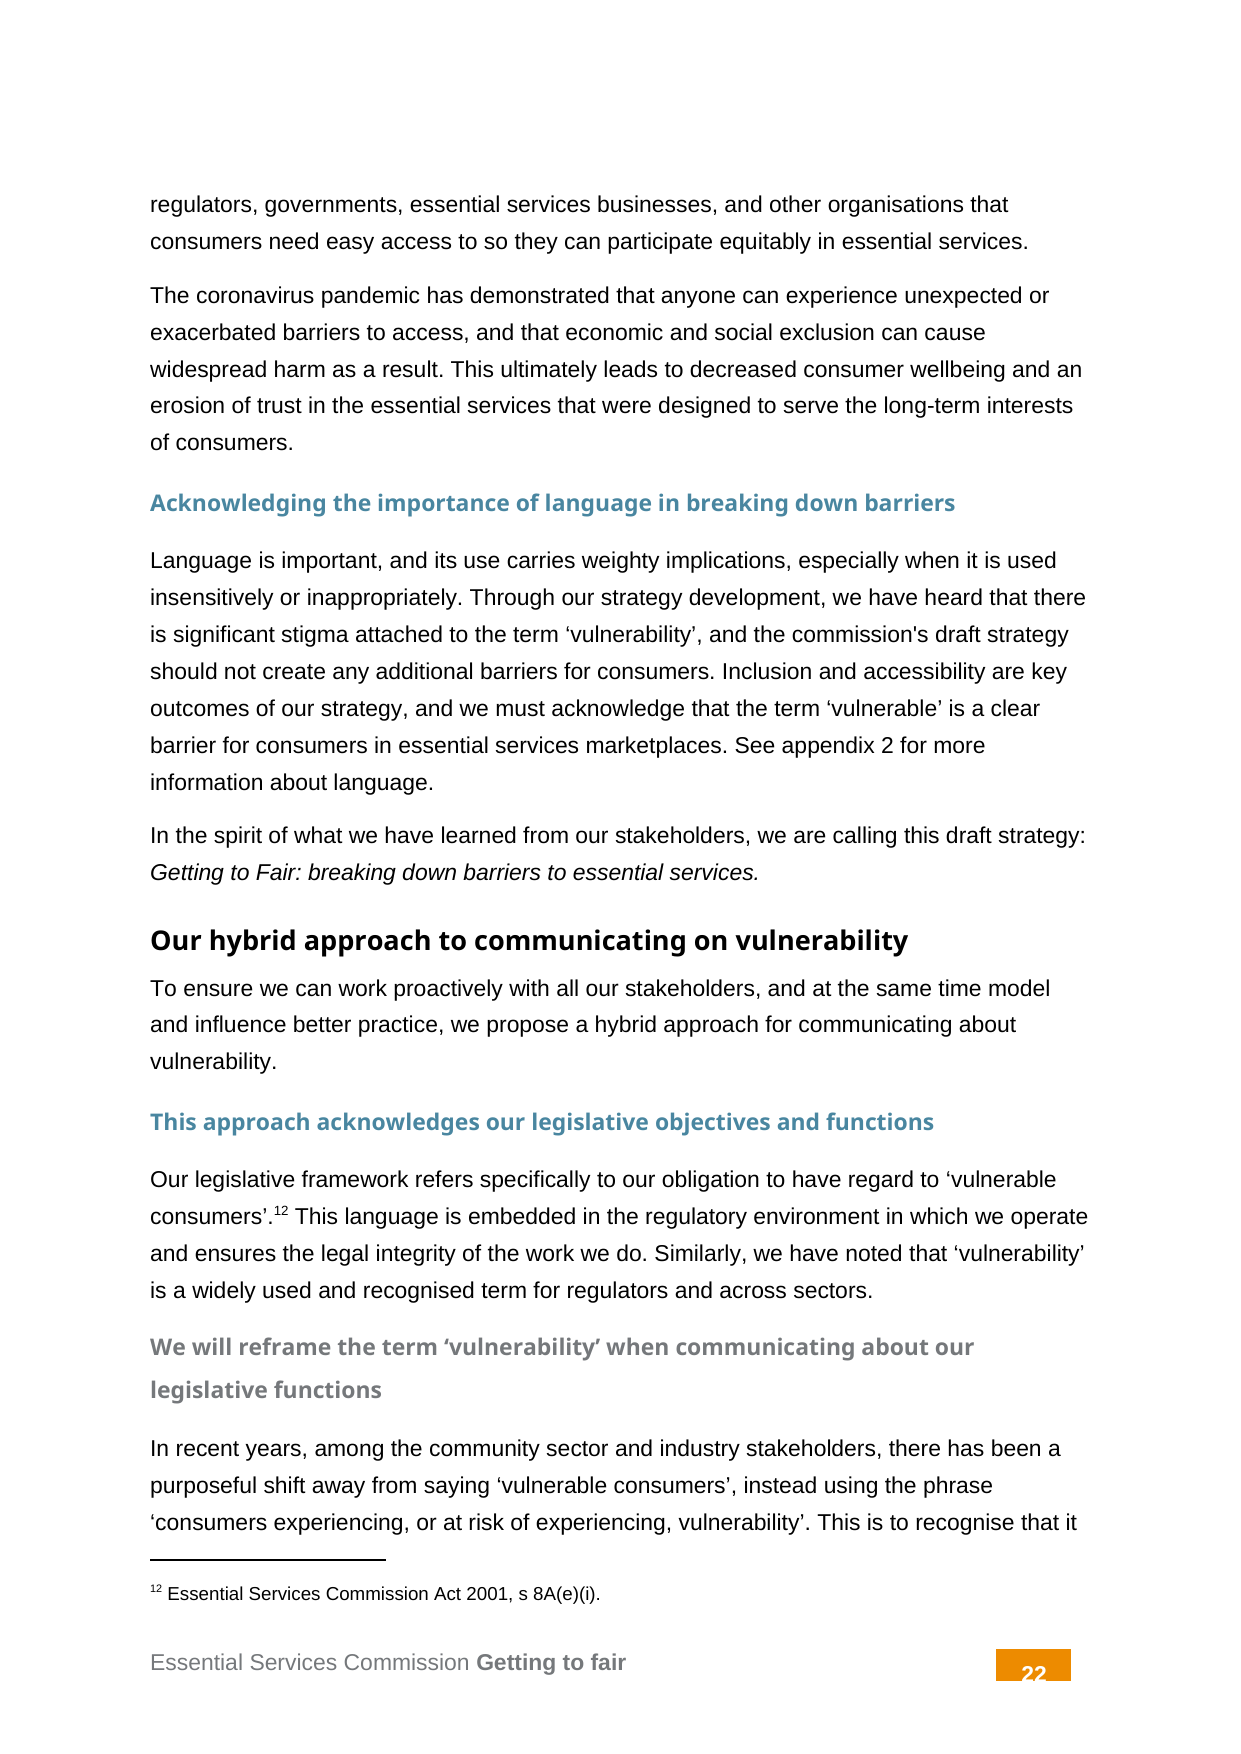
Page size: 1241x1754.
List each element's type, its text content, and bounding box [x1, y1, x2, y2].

text Language is important, and its use carries weighty implications, especially when it is used insensitively or inappropriately. Through our strategy development, we have heard that there is significant stigma attached to the term ‘vulnerability’, and the commission's draft strategy should not create any additional barriers for consumers. Inclusion and accessibility are key outcomes of our strategy, and we must acknowledge that the term ‘vulnerable’ is a clear barrier for consumers in essential services marketplaces. See appendix 2 for more information about language. [150, 547, 1090, 795]
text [150, 191, 1090, 254]
text To ensure we can work proactively with all our stakeholders, and at the same time model and influence better practice, we propose a hybrid approach for communicating about vulnerability. [150, 974, 1090, 1074]
subtitle Our hybrid approach to communicating on vulnerability [150, 921, 1090, 958]
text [150, 1435, 1090, 1535]
text Our legislative framework refers specifically to our obligation to have regard to ‘vulnerable consumers’. This language is embedded in the regulatory environment in which we operate and ensures the legal integrity of the work we do. Similarly, we have noted that ‘vulnerability’ is a widely used and recognised term for regulators and across sectors. [150, 1166, 1090, 1303]
subtitle We will reframe the term ‘vulnerability’ when communicating about our legislative functions [150, 1331, 1090, 1406]
text In the spirit of what we have learned from our stakeholders, we are calling this draft strategy: Getting to Fair: breaking down barriers to essential services. [150, 822, 1090, 885]
subtitle Acknowledging the importance of language in breaking down barriers [150, 487, 1090, 518]
text The coronavirus pandemic has demonstrated that anyone can experience unexpected or exacerbated barriers to access, and that economic and social exclusion can cause widespread harm as a result. This ultimately leads to decreased consumer wellbeing and an erosion of trust in the essential services that were designed to serve the long-term interests of consumers. [150, 282, 1090, 456]
subtitle This approach acknowledges our legislative objectives and functions [150, 1106, 1090, 1137]
